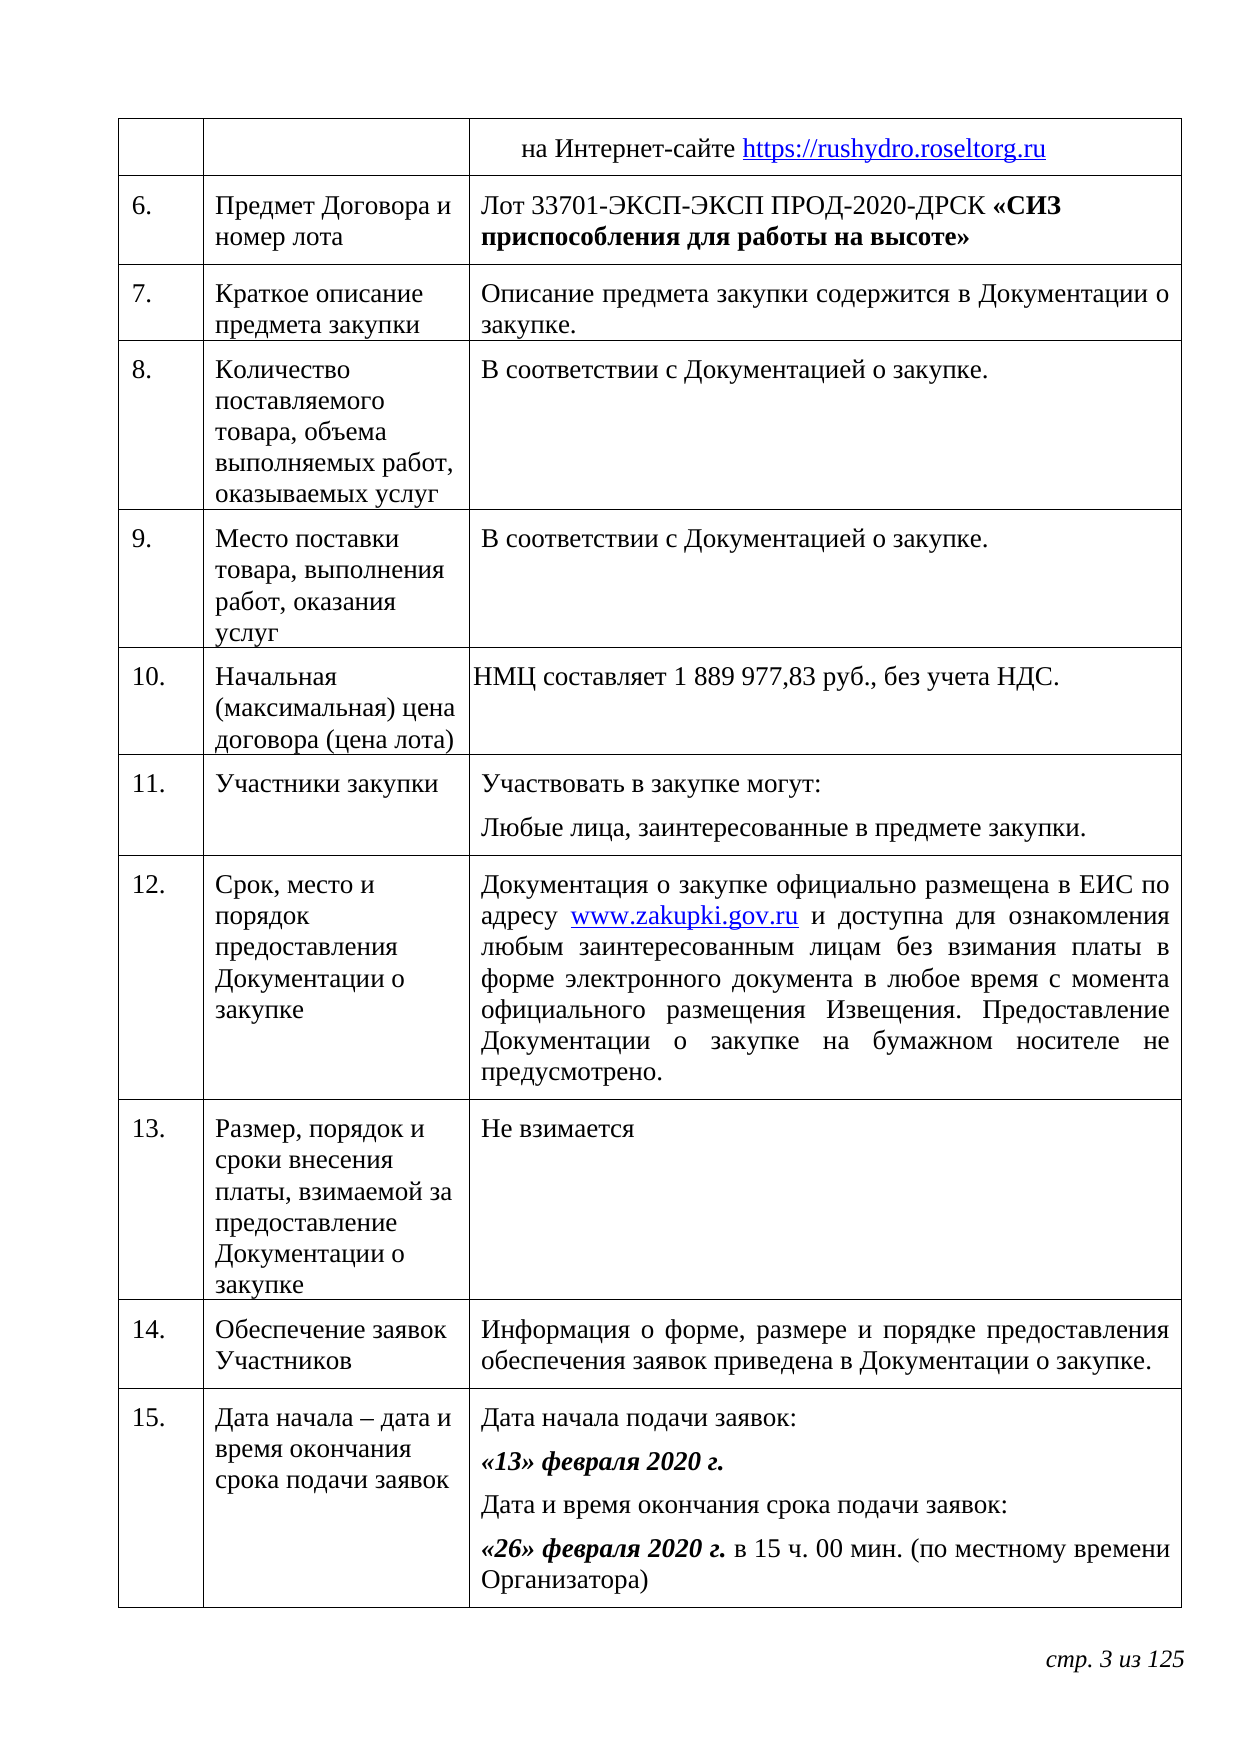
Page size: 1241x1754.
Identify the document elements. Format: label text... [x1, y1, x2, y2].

table_cell [119, 648, 203, 754]
table_cell НМЦ составляет 1 889 977,83 руб., без учета НДС. [470, 648, 1181, 754]
table_cell [119, 119, 203, 175]
table_cell Обеспечение заявок Участников [204, 1300, 469, 1387]
table_cell В соответствии с Документацией о закупке. [470, 341, 1181, 509]
table_cell [119, 856, 203, 1099]
table_cell Количество поставляемого товара, объема выполняемых работ, оказываемых услуг [204, 341, 469, 509]
table_cell Лот 33701-ЭКСП-ЭКСП ПРОД-2020-ДРСК «СИЗ приспособления для работы на высоте» [470, 176, 1181, 264]
table_cell Информация о форме, размере и порядке предоставления обеспечения заявок приведена в Документации о закупке. [470, 1300, 1181, 1387]
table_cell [470, 119, 1181, 175]
table_cell Описание предмета закупки содержится в Документации о закупке. [470, 265, 1181, 339]
table_cell [119, 1100, 203, 1299]
table_cell Место поставки товара, выполнения работ, оказания услуг [204, 510, 469, 647]
table_cell [119, 510, 203, 647]
table_cell Дата начала – дата и время окончания срока подачи заявок [204, 1389, 469, 1607]
table_cell [119, 176, 203, 264]
table_cell Краткое описание предмета закупки [204, 265, 469, 339]
table_cell Документация о закупке официально размещена в ЕИС по адресу www.zakupki.gov.ru и доступна для ознакомления любым заинтересованным лицам без взимания платы в форме электронного документа в любое время с момента официального размещения Извещения. Предоставление Документации о закупке на бумажном носителе не предусмотрено. [470, 856, 1181, 1099]
table_cell [119, 341, 203, 509]
table_cell Дата начала подачи заявок: «13» февраля 2020 г. Дата и время окончания срока подачи заявок: «26» февраля 2020 г. в 15 ч. 00 мин. (по местному времени Организатора) [470, 1389, 1181, 1607]
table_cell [204, 119, 469, 175]
table_cell Срок, место и порядок предоставления Документации о закупке [204, 856, 469, 1099]
table_cell Начальная (максимальная) цена договора (цена лота) [204, 648, 469, 754]
table_cell [119, 1389, 203, 1607]
table_cell Предмет Договора и номер лота [204, 176, 469, 264]
table_cell В соответствии с Документацией о закупке. [470, 510, 1181, 647]
table_cell [119, 1300, 203, 1387]
table_cell [119, 265, 203, 339]
table_cell Размер, порядок и сроки внесения платы, взимаемой за предоставление Документации о закупке [204, 1100, 469, 1299]
table_cell Участвовать в закупке могут: Любые лица, заинтересованные в предмете закупки. [470, 755, 1181, 855]
table_cell Не взимается [470, 1100, 1181, 1299]
table_cell Участники закупки [204, 755, 469, 855]
table_cell [119, 755, 203, 855]
